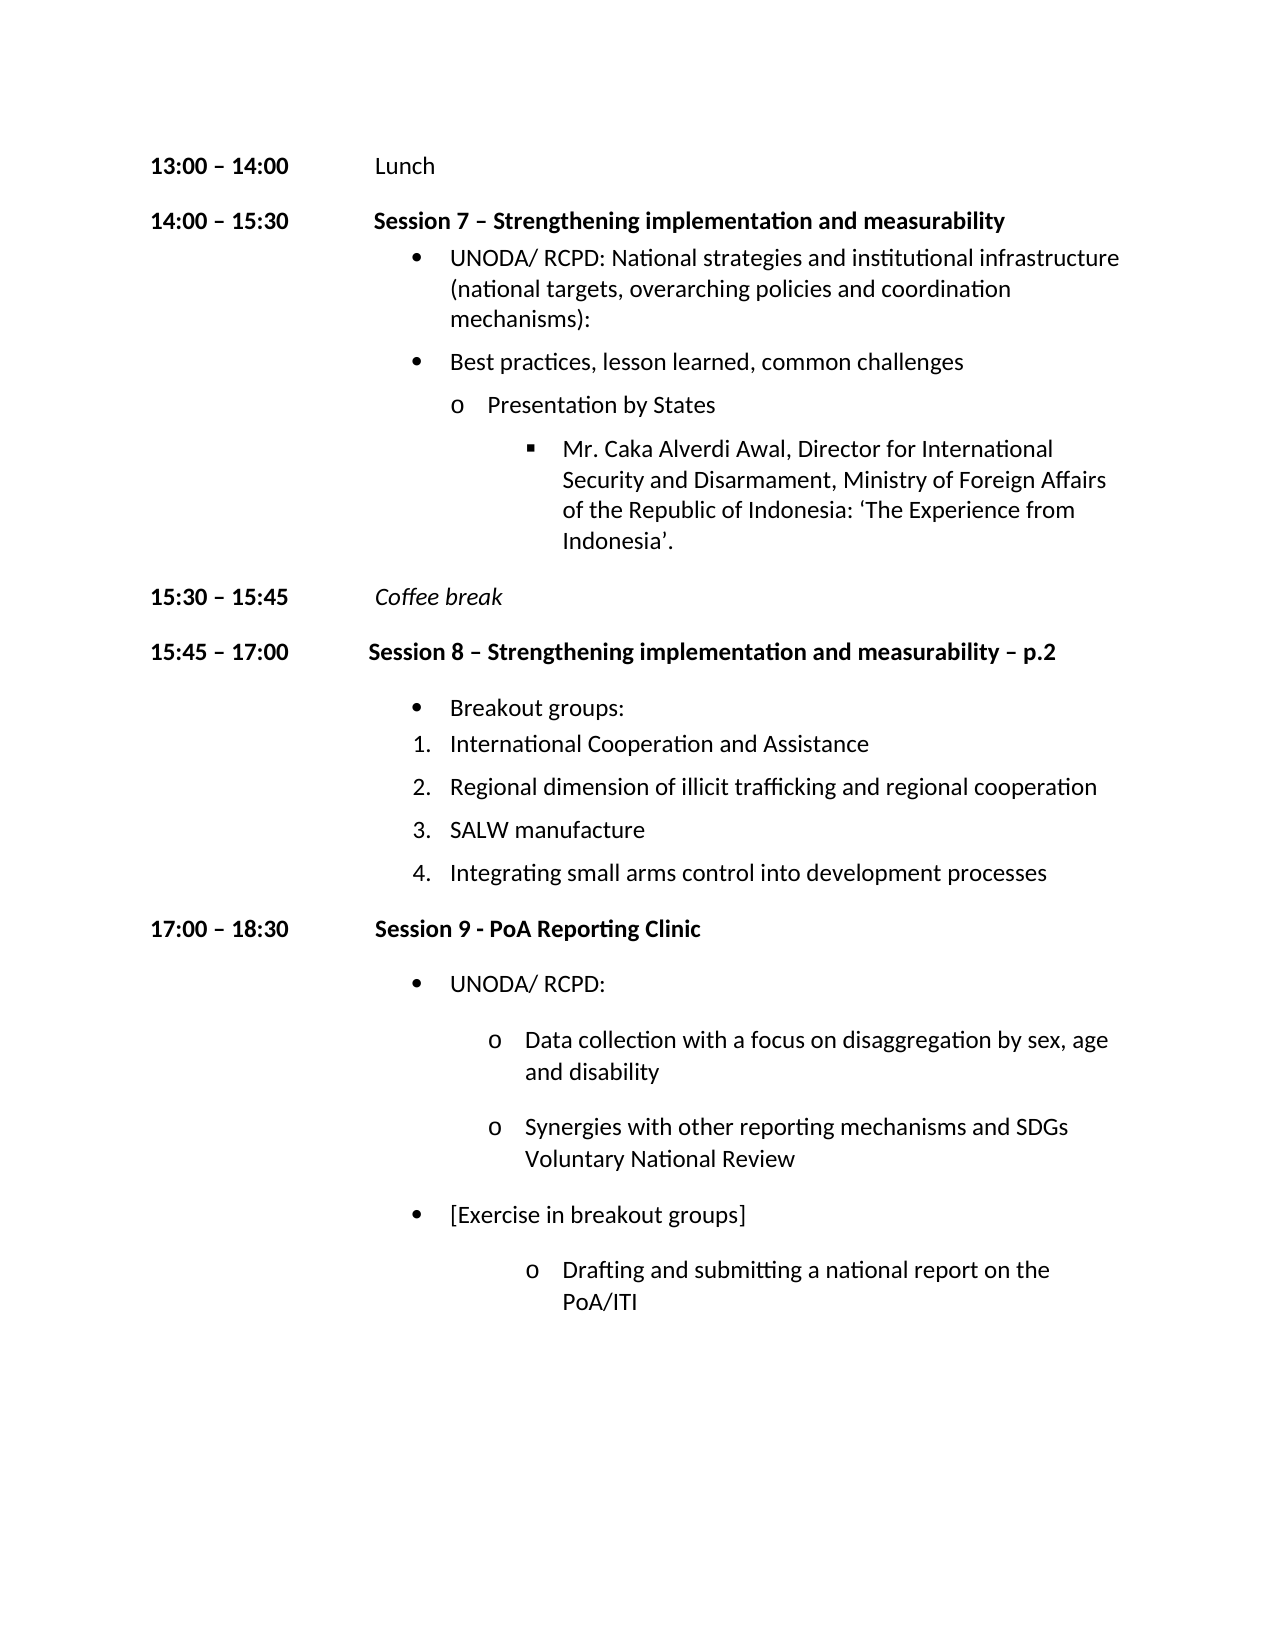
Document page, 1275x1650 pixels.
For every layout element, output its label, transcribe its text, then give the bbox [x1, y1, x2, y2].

list Integrating small arms control into development processes [412, 858, 1125, 888]
list Best practices, lesson learned, common challenges [412, 346, 1125, 377]
list Data collection with a focus on disaggregation by sex, age and disability [487, 1024, 1125, 1086]
text 17:00 – 18:30 Session 9 - PoA Reporting Clinic [150, 913, 1125, 944]
list Regional dimension of illicit trafficking and regional cooperation [412, 772, 1125, 802]
list Synergies with other reporting mechanisms and SDGs Voluntary National Review [487, 1111, 1125, 1174]
list Drafting and submitting a national report on the PoA/ITI [525, 1254, 1125, 1317]
text 13:00 – 14:00 Lunch [150, 150, 1125, 181]
list SALW manufacture [412, 814, 1125, 845]
text 15:30 – 15:45 Coffee break [150, 581, 1125, 611]
list UNODA/ RCPD: National strategies and institutional infrastructure (national targets, overarching policies and coordination mechanisms): [412, 242, 1125, 334]
list International Cooperation and Assistance [412, 728, 1125, 759]
list Presentation by States [450, 389, 1125, 421]
list Mr. Caka Alverdi Awal, Director for International Security and Disarmament, Ministry of Foreign Affairs of the Republic of Indonesia: ‘The Experience from Indonesia’. [525, 434, 1125, 556]
text 14:00 – 15:30 Session 7 – Strengthening implementation and measurability [150, 206, 1125, 236]
text 15:45 – 17:00 Session 8 – Strengthening implementation and measurability – p.2 [150, 636, 1125, 667]
list UNODA/ RCPD: [412, 969, 1125, 999]
list Breakout groups: [412, 692, 1125, 722]
list [Exercise in breakout groups] [412, 1199, 1125, 1229]
